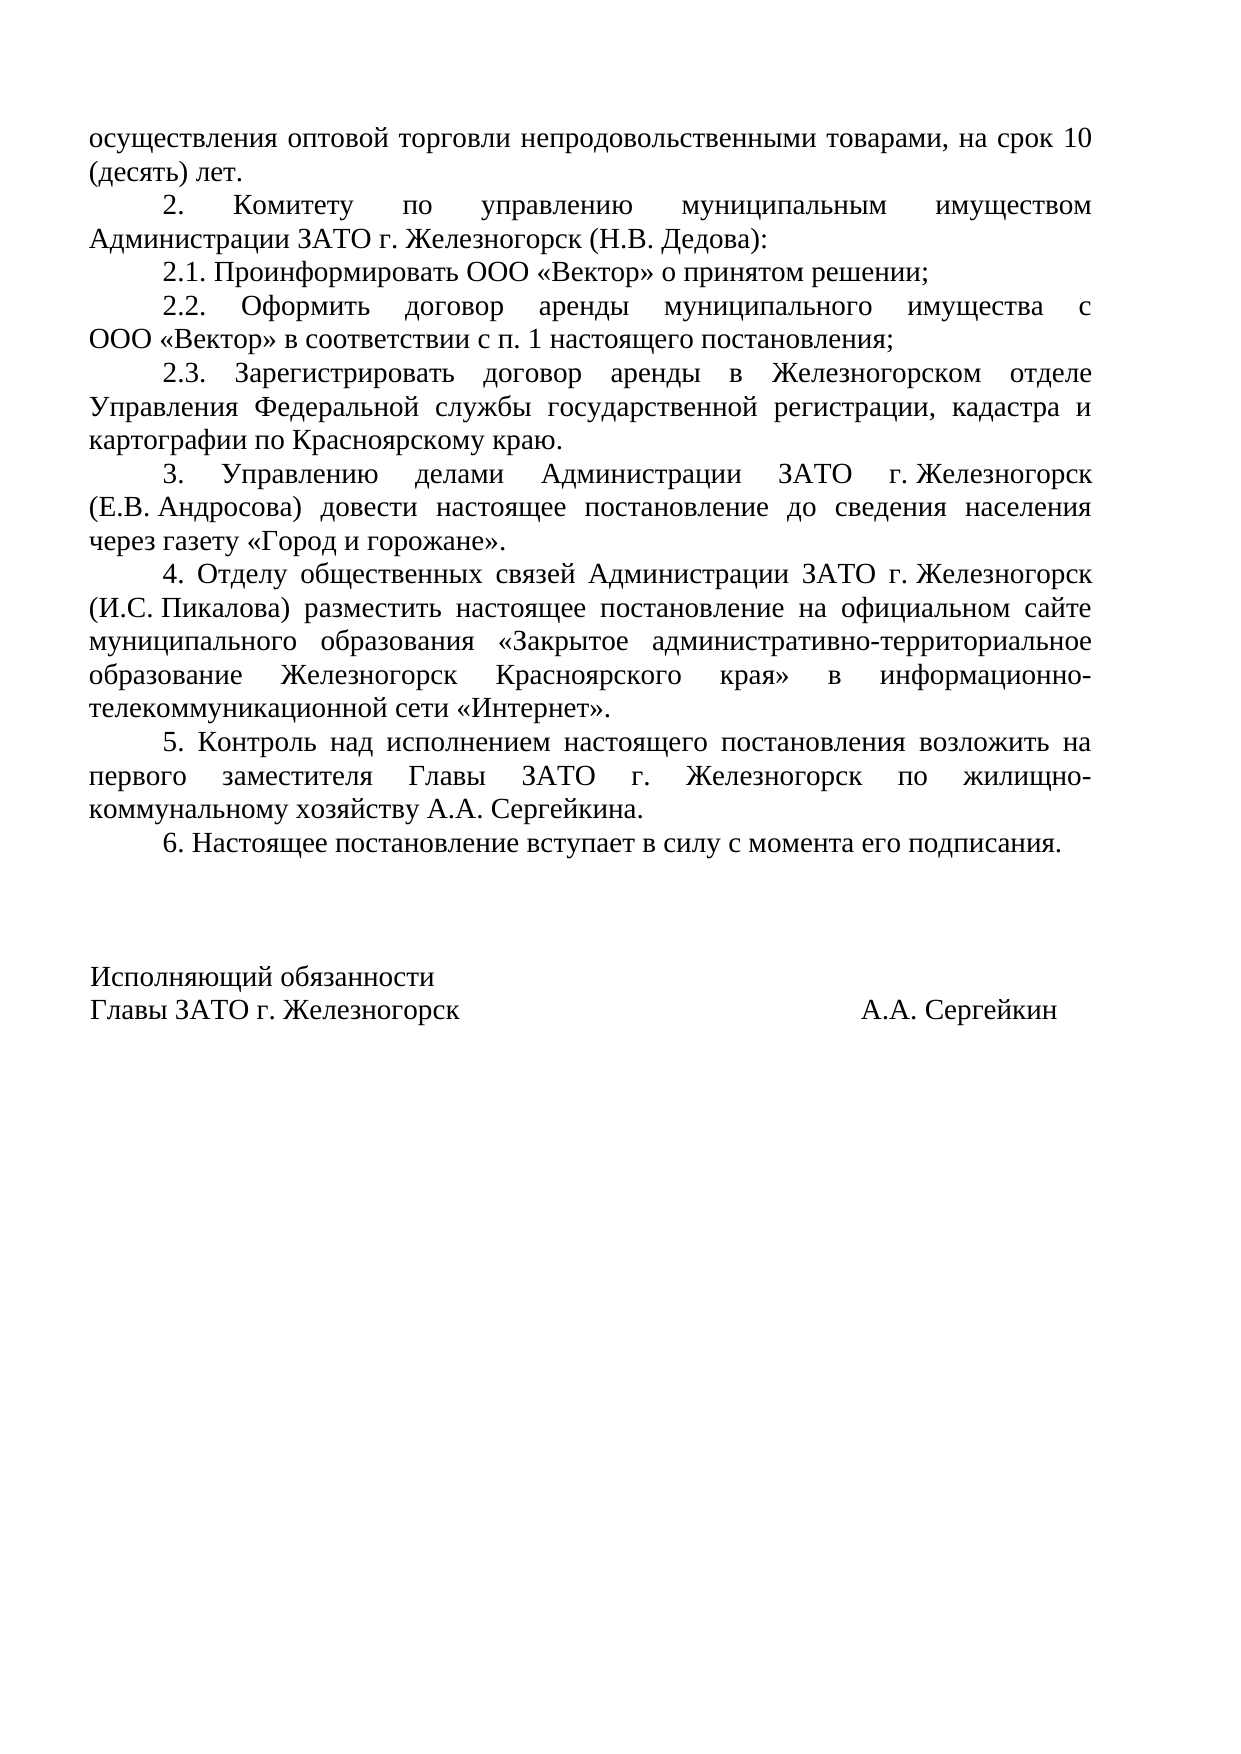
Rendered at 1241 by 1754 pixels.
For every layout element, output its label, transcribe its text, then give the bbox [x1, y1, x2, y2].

text 5. Контроль над исполнением настоящего постановления возложить на первого заместителя Главы ЗАТО г. Железногорск по жилищно-коммунальному хозяйству А.А. Сергейкина. [89, 724, 1092, 825]
text 2. Комитету по управлению муниципальным имуществом Администрации ЗАТО г. Железногорск (Н.В. Дедова): [89, 187, 1092, 254]
text 2.3. Зарегистрировать договор аренды в Железногорском отделе Управления Федеральной службы государственной регистрации, кадастра и картографии по Красноярскому краю. [89, 355, 1092, 456]
text 2.2. Оформить договор аренды муниципального имущества с ООО «Вектор» в соответствии с п. 1 настоящего постановления; [89, 288, 1092, 355]
text 6. Настоящее постановление вступает в силу с момента его подписания. [89, 825, 1092, 858]
text 4. Отделу общественных связей Администрации ЗАТО г. Железногорск (И.С. Пикалова) разместить настоящее постановление на официальном сайте муниципального образования «Закрытое административно-территориальное образование Железногорск Красноярского края» в информационно-телекоммуникационной сети «Интернет». [89, 556, 1092, 724]
text 3. Управлению делами Администрации ЗАТО г. Железногорск (Е.В. Андросова) довести настоящее постановление до сведения населения через газету «Город и горожане». [89, 456, 1092, 556]
text Главы ЗАТО г. Железногорск А.А. Сергейкин [29, 992, 1063, 1026]
text Исполняющий обязанности [29, 959, 1063, 992]
text 2.1. Проинформировать ООО «Вектор» о принятом решении; [89, 254, 1092, 288]
